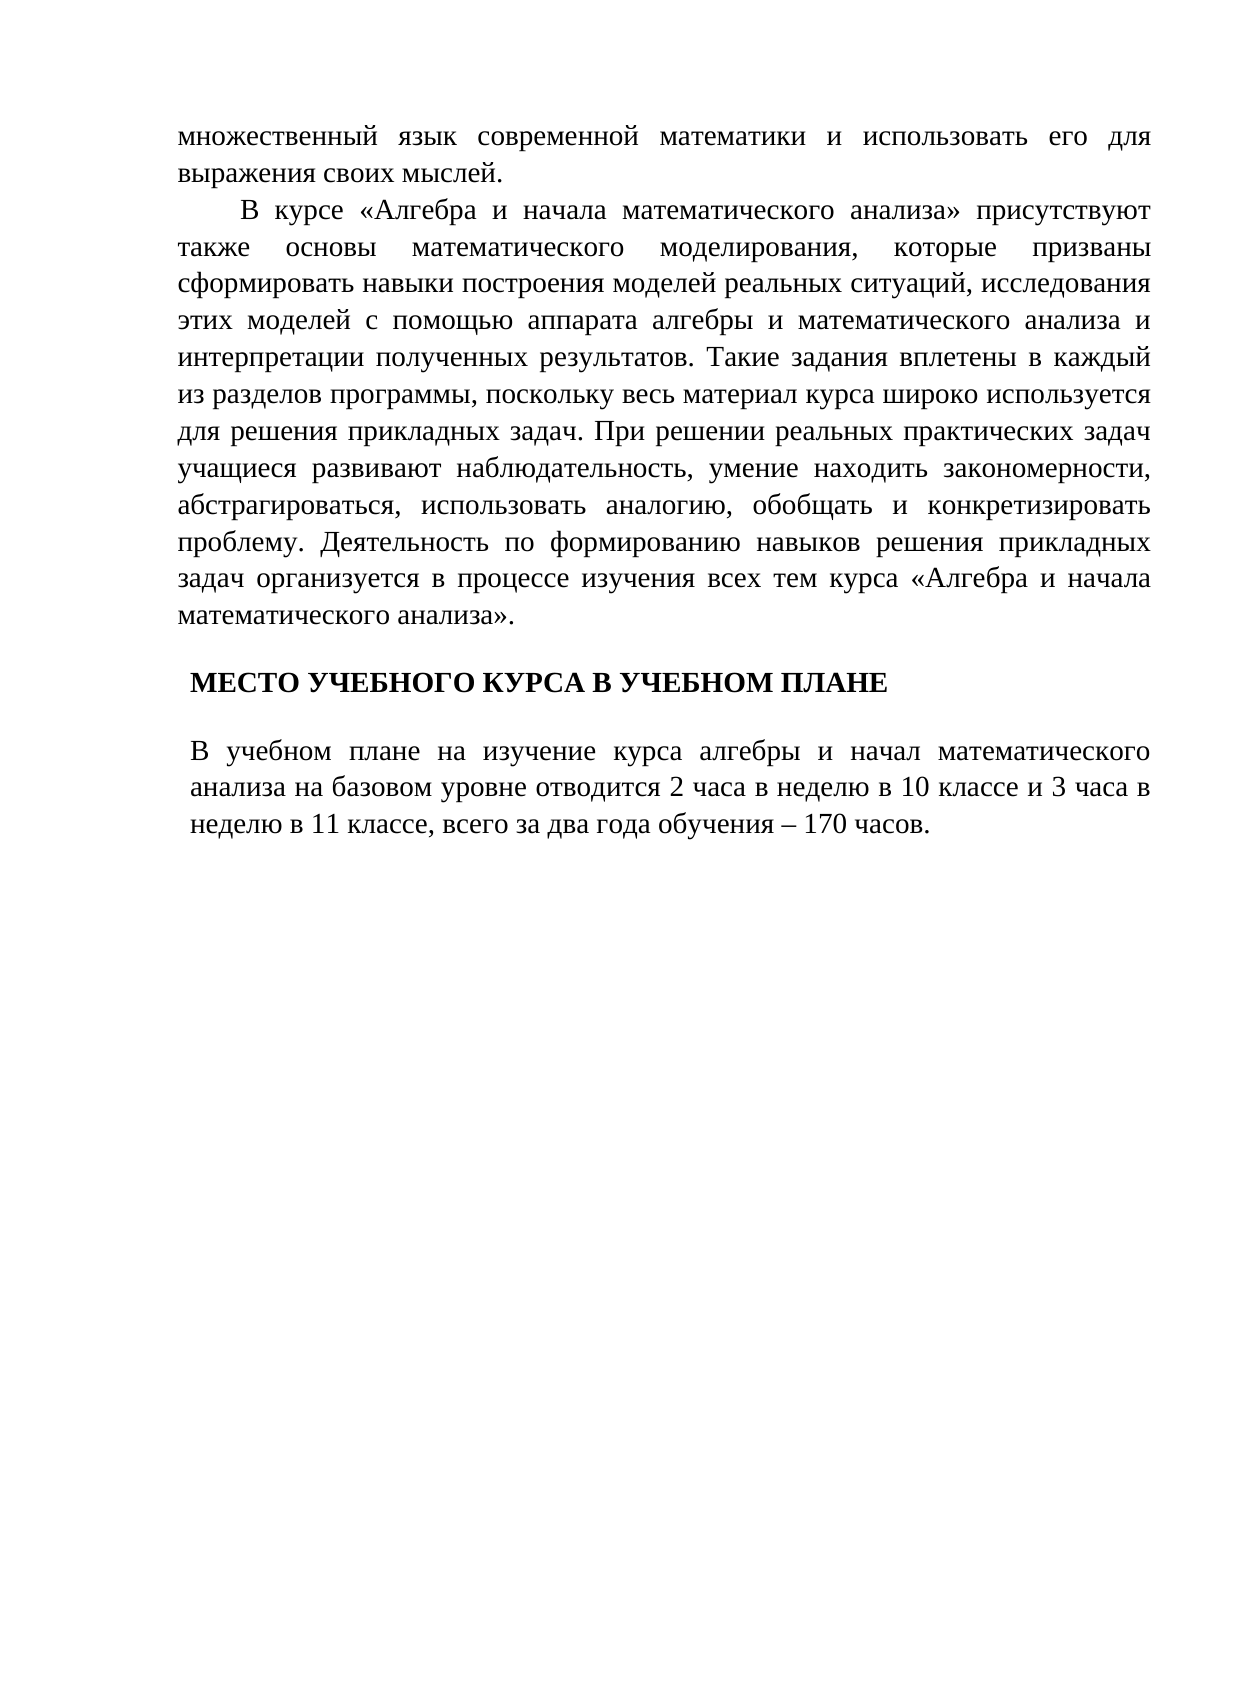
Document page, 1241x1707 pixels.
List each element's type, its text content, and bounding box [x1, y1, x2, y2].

text В учебном плане на изучение курса алгебры и начал математического анализа на базовом уровне отводится 2 часа в неделю в 10 классе и 3 часа в неделю в 11 классе, всего за два года обучения – 170 часов. [190, 733, 1152, 840]
text МЕСТО УЧЕБНОГО КУРСА В УЧЕБНОМ ПЛАНЕ [190, 665, 1152, 699]
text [177, 118, 1152, 188]
text В курсе «Алгебра и начала математического анализа» присутствуют также основы математического моделирования, которые призваны сформировать навыки построения моделей реальных ситуаций, исследования этих моделей с помощью аппарата алгебры и математического анализа и интерпретации полученных результатов. Такие задания вплетены в каждый из разделов программы, поскольку весь материал курса широко используется для решения прикладных задач. При решении реальных практических задач учащиеся развивают наблюдательность, умение находить закономерности, абстрагироваться, использовать аналогию, обобщать и конкретизировать проблему. Деятельность по формированию навыков решения прикладных задач организуется в процессе изучения всех тем курса «Алгебра и начала математического анализа». [177, 192, 1152, 631]
